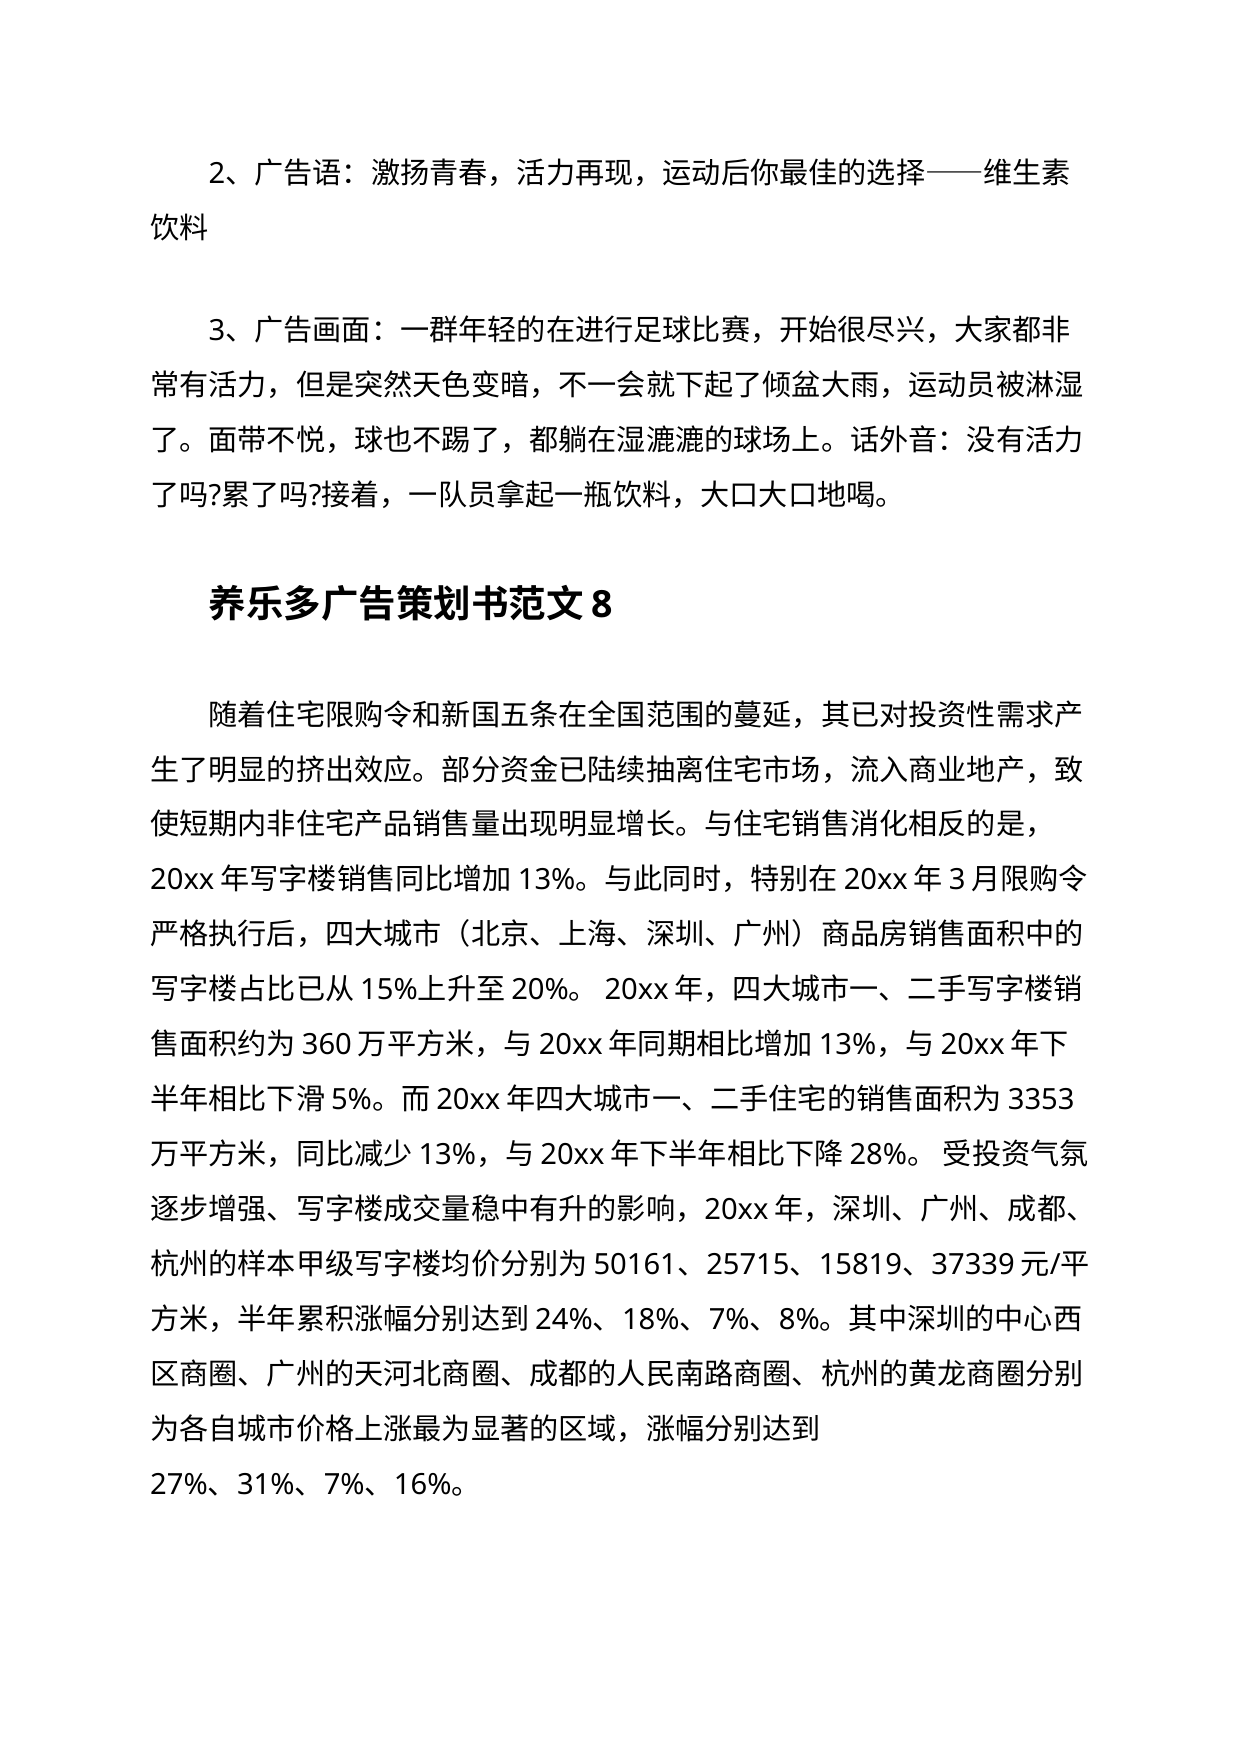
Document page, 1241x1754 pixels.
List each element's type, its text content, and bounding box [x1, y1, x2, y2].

text 随着住宅限购令和新国五条在全国范围的蔓延，其已对投资性需求产生了明显的挤出效应。部分资金已陆续抽离住宅市场，流入商业地产，致使短期内非住宅产品销售量出现明显增长。与住宅销售消化相反的是，20xx年写字楼销售同比增加13%。与此同时，特别在20xx年3月限购令严格执行后，四大城市（北京、上海、深圳、广州）商品房销售面积中的写字楼占比已从15%上升至20%。 20xx年，四大城市一、二手写字楼销售面积约为360万平方米，与20xx年同期相比增加13%，与20xx年下半年相比下滑5%。而20xx年四大城市一、二手住宅的销售面积为3353万平方米，同比减少13%，与20xx年下半年相比下降28%。 受投资气氛逐步增强、写字楼成交量稳中有升的影响，20xx年，深圳、广州、成都、杭州的样本甲级写字楼均价分别为50161、25715、15819、37339元/平方米，半年累积涨幅分别达到24%、18%、7%、8%。其中深圳的中心西区商圈、广州的天河北商圈、成都的人民南路商圈、杭州的黄龙商圈分别为各自城市价格上涨最为显著的区域，涨幅分别达到27%、31%、7%、16%。 [150, 691, 1090, 1503]
text 养乐多广告策划书范文8 [150, 573, 1090, 628]
text 3、广告画面：一群年轻的在进行足球比赛，开始很尽兴，大家都非常有活力，但是突然天色变暗，不一会就下起了倾盆大雨，运动员被淋湿了。面带不悦，球也不踢了，都躺在湿漉漉的球场上。话外音：没有活力了吗?累了吗?接着，一队员拿起一瓶饮料，大口大口地喝。 [150, 307, 1090, 514]
text 2、广告语：激扬青春，活力再现，运动后你最佳的选择——维生素饮料 [150, 150, 1090, 247]
